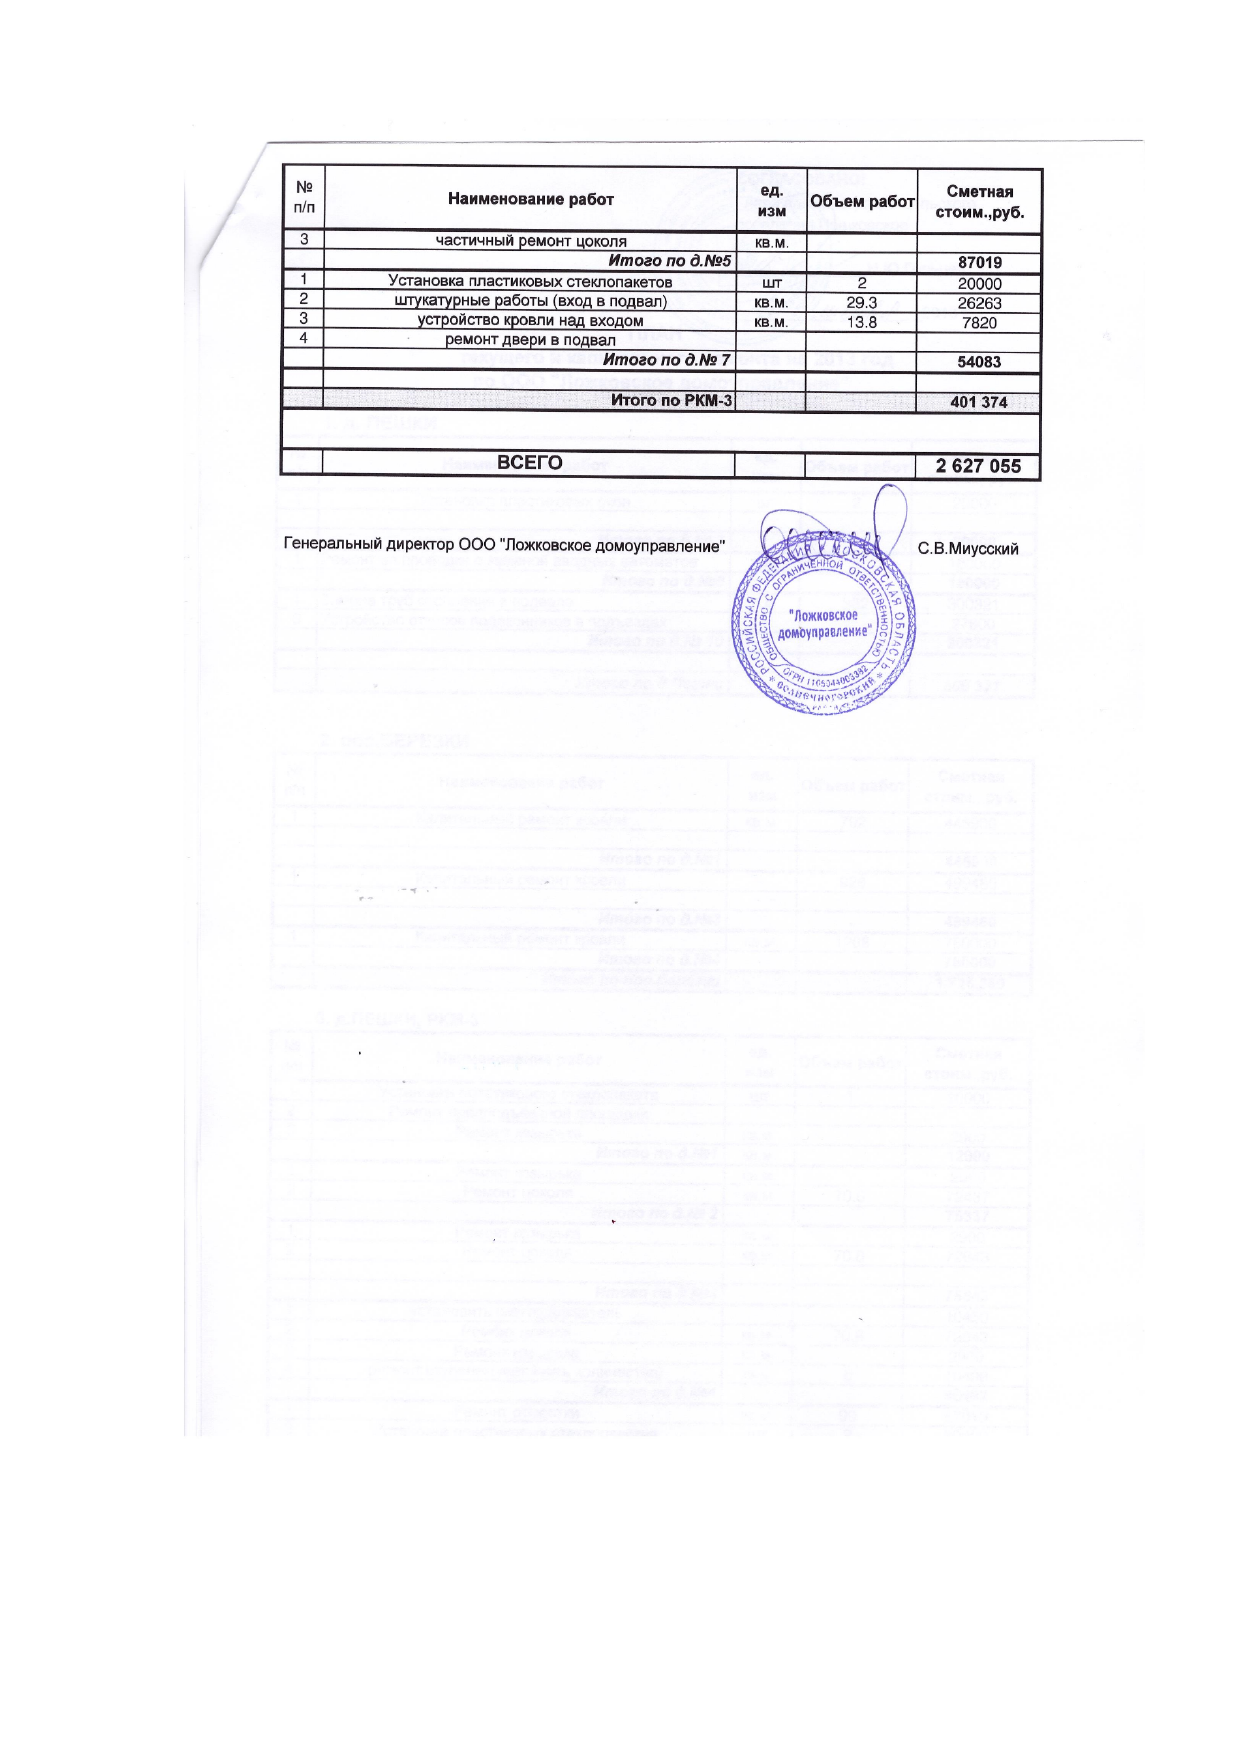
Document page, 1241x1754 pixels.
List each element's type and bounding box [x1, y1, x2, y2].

picture [177, 118, 1151, 1456]
